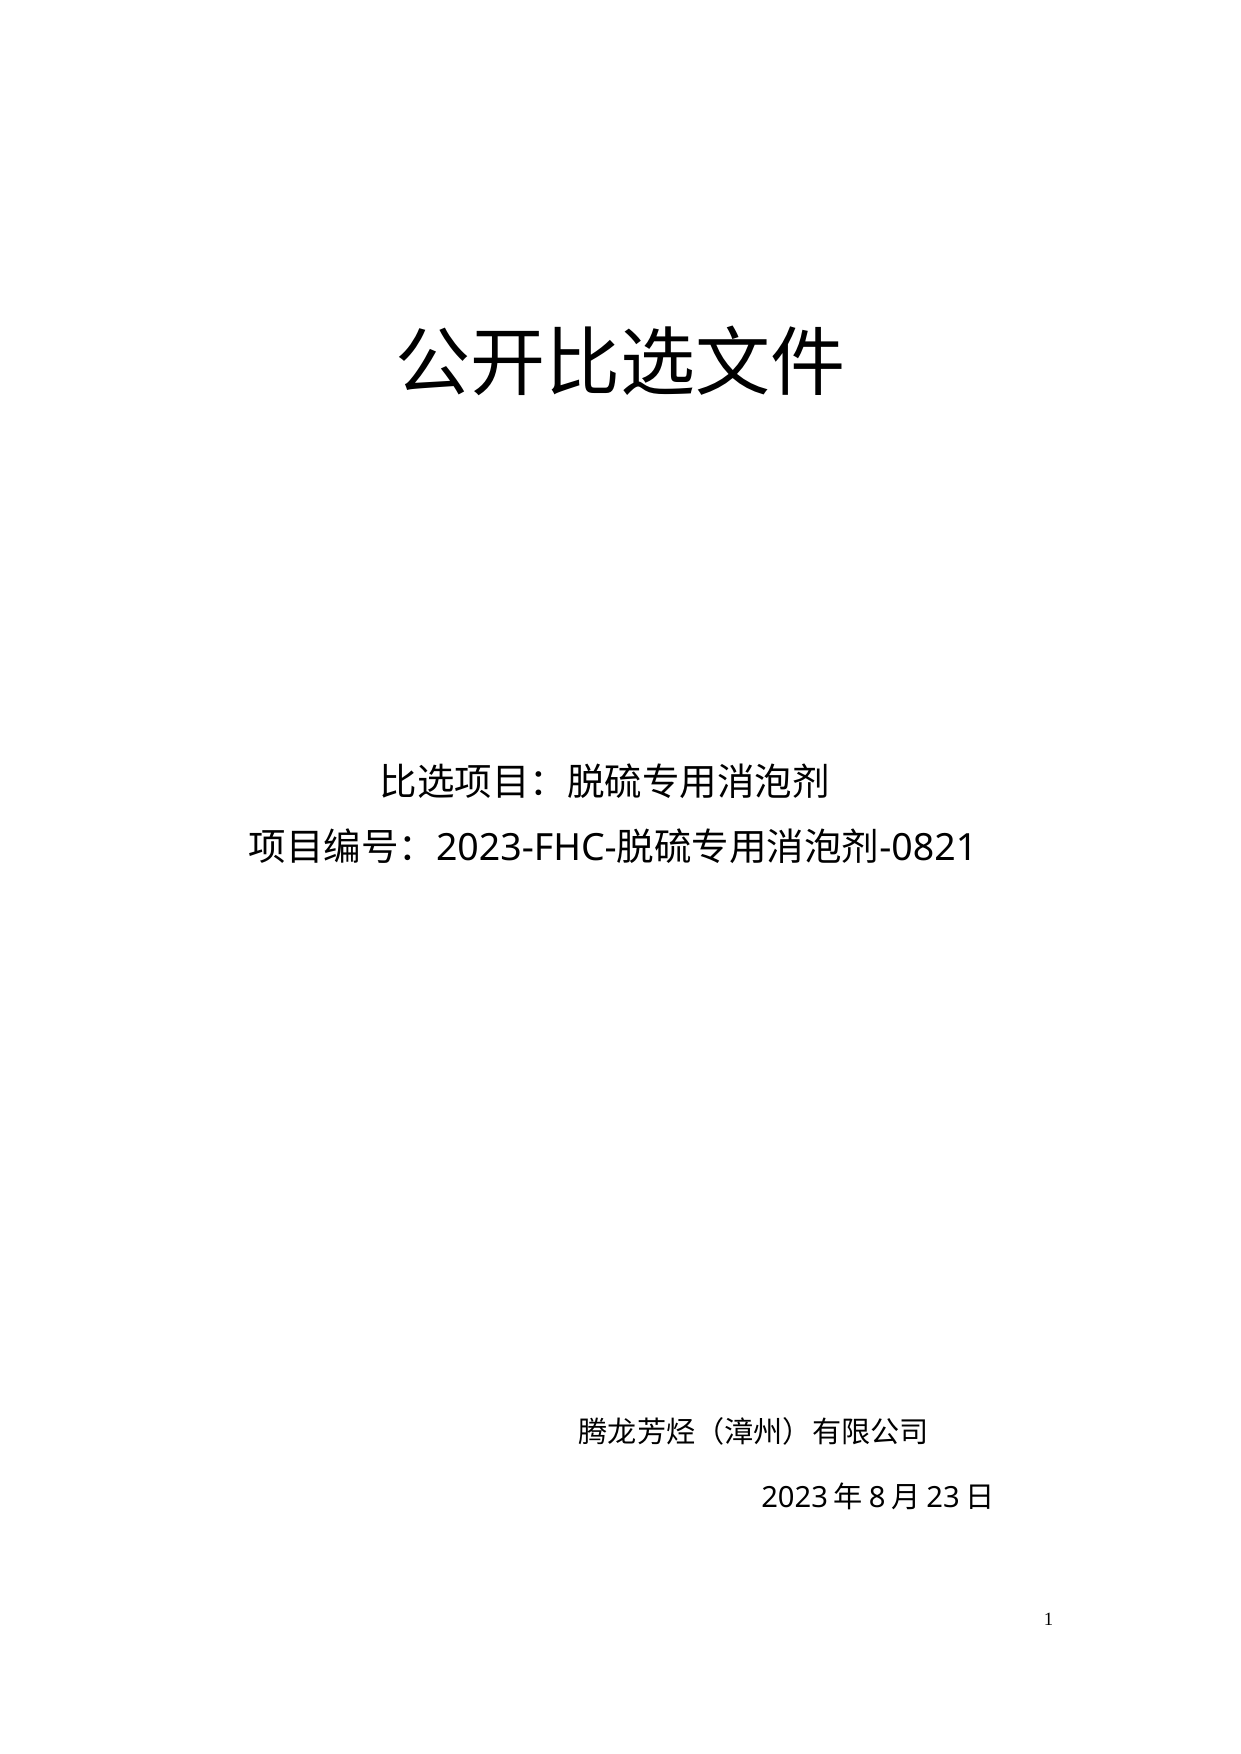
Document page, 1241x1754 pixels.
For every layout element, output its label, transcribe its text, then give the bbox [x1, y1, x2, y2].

text 公开比选文件 [187, 292, 1053, 422]
text 比选项目：脱硫专用消泡剂 [187, 747, 1053, 812]
text 项目编号：2023-FHC-脱硫专用消泡剂-0821 [187, 812, 1053, 877]
text 腾龙芳烃（漳州）有限公司 [187, 1397, 1053, 1462]
text 2023年8月23日 [187, 1462, 994, 1527]
